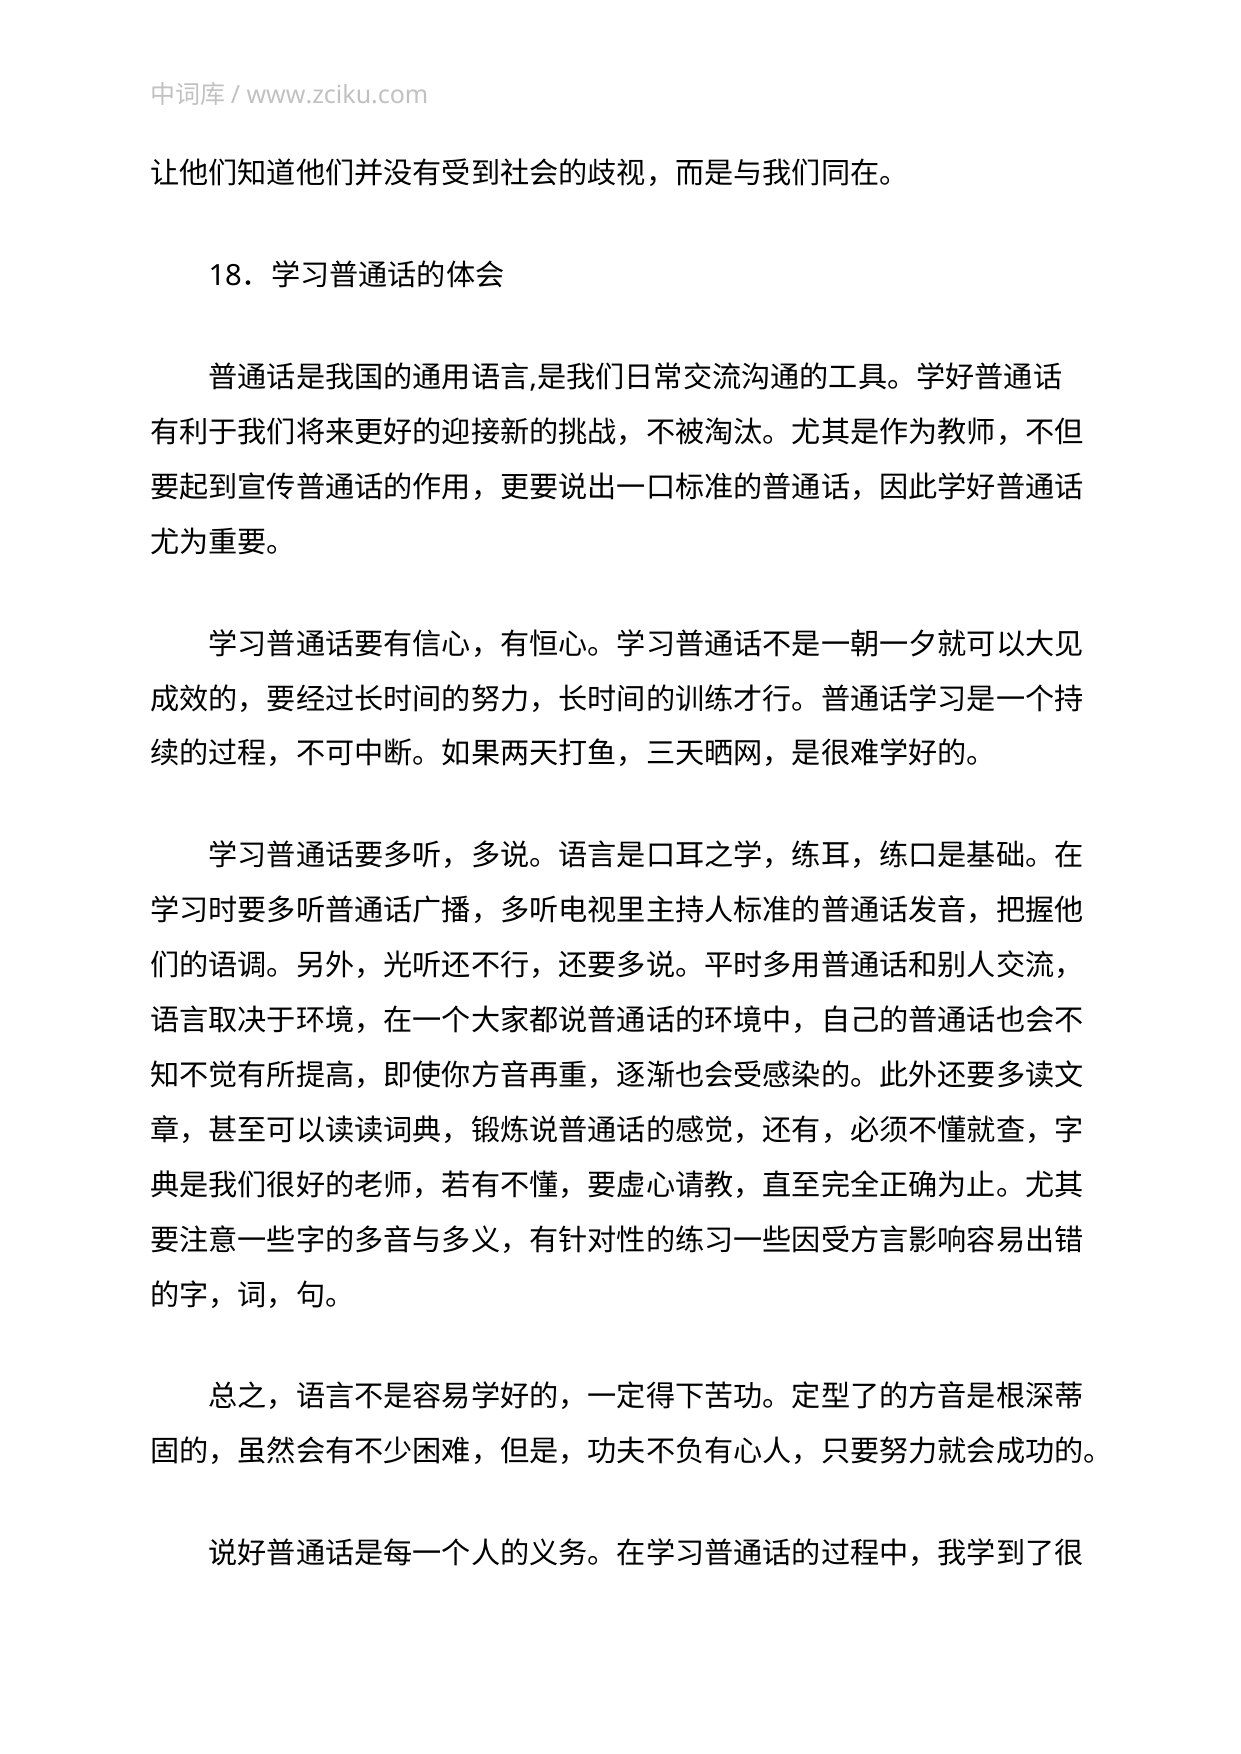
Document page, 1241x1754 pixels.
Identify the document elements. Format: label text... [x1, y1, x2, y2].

text 总之，语言不是容易学好的，一定得下苦功。定型了的方音是根深蒂固的，虽然会有不少困难，但是，功夫不负有心人，只要努力就会成功的。 [150, 1373, 1090, 1470]
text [150, 150, 1090, 192]
text 学习普通话要有信心，有恒心。学习普通话不是一朝一夕就可以大见成效的，要经过长时间的努力，长时间的训练才行。普通话学习是一个持续的过程，不可中断。如果两天打鱼，三天晒网，是很难学好的。 [150, 620, 1090, 772]
text 普通话是我国的通用语言,是我们日常交流沟通的工具。学好普通话有利于我们将来更好的迎接新的挑战，不被淘汰。尤其是作为教师，不但要起到宣传普通话的作用，更要说出一口标准的普通话，因此学好普通话尤为重要。 [150, 354, 1090, 561]
text 18．学习普通话的体会 [150, 252, 1090, 294]
text 学习普通话要多听，多说。语言是口耳之学，练耳，练口是基础。在学习时要多听普通话广播，多听电视里主持人标准的普通话发音，把握他们的语调。另外，光听还不行，还要多说。平时多用普通话和别人交流，语言取决于环境，在一个大家都说普通话的环境中，自己的普通话也会不知不觉有所提高，即使你方音再重，逐渐也会受感染的。此外还要多读文章，甚至可以读读词典，锻炼说普通话的感觉，还有，必须不懂就查，字典是我们很好的老师，若有不懂，要虚心请教，直至完全正确为止。尤其要注意一些字的多音与多义，有针对性的练习一些因受方言影响容易出错的字，词，句。 [150, 832, 1090, 1313]
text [150, 1529, 1090, 1572]
